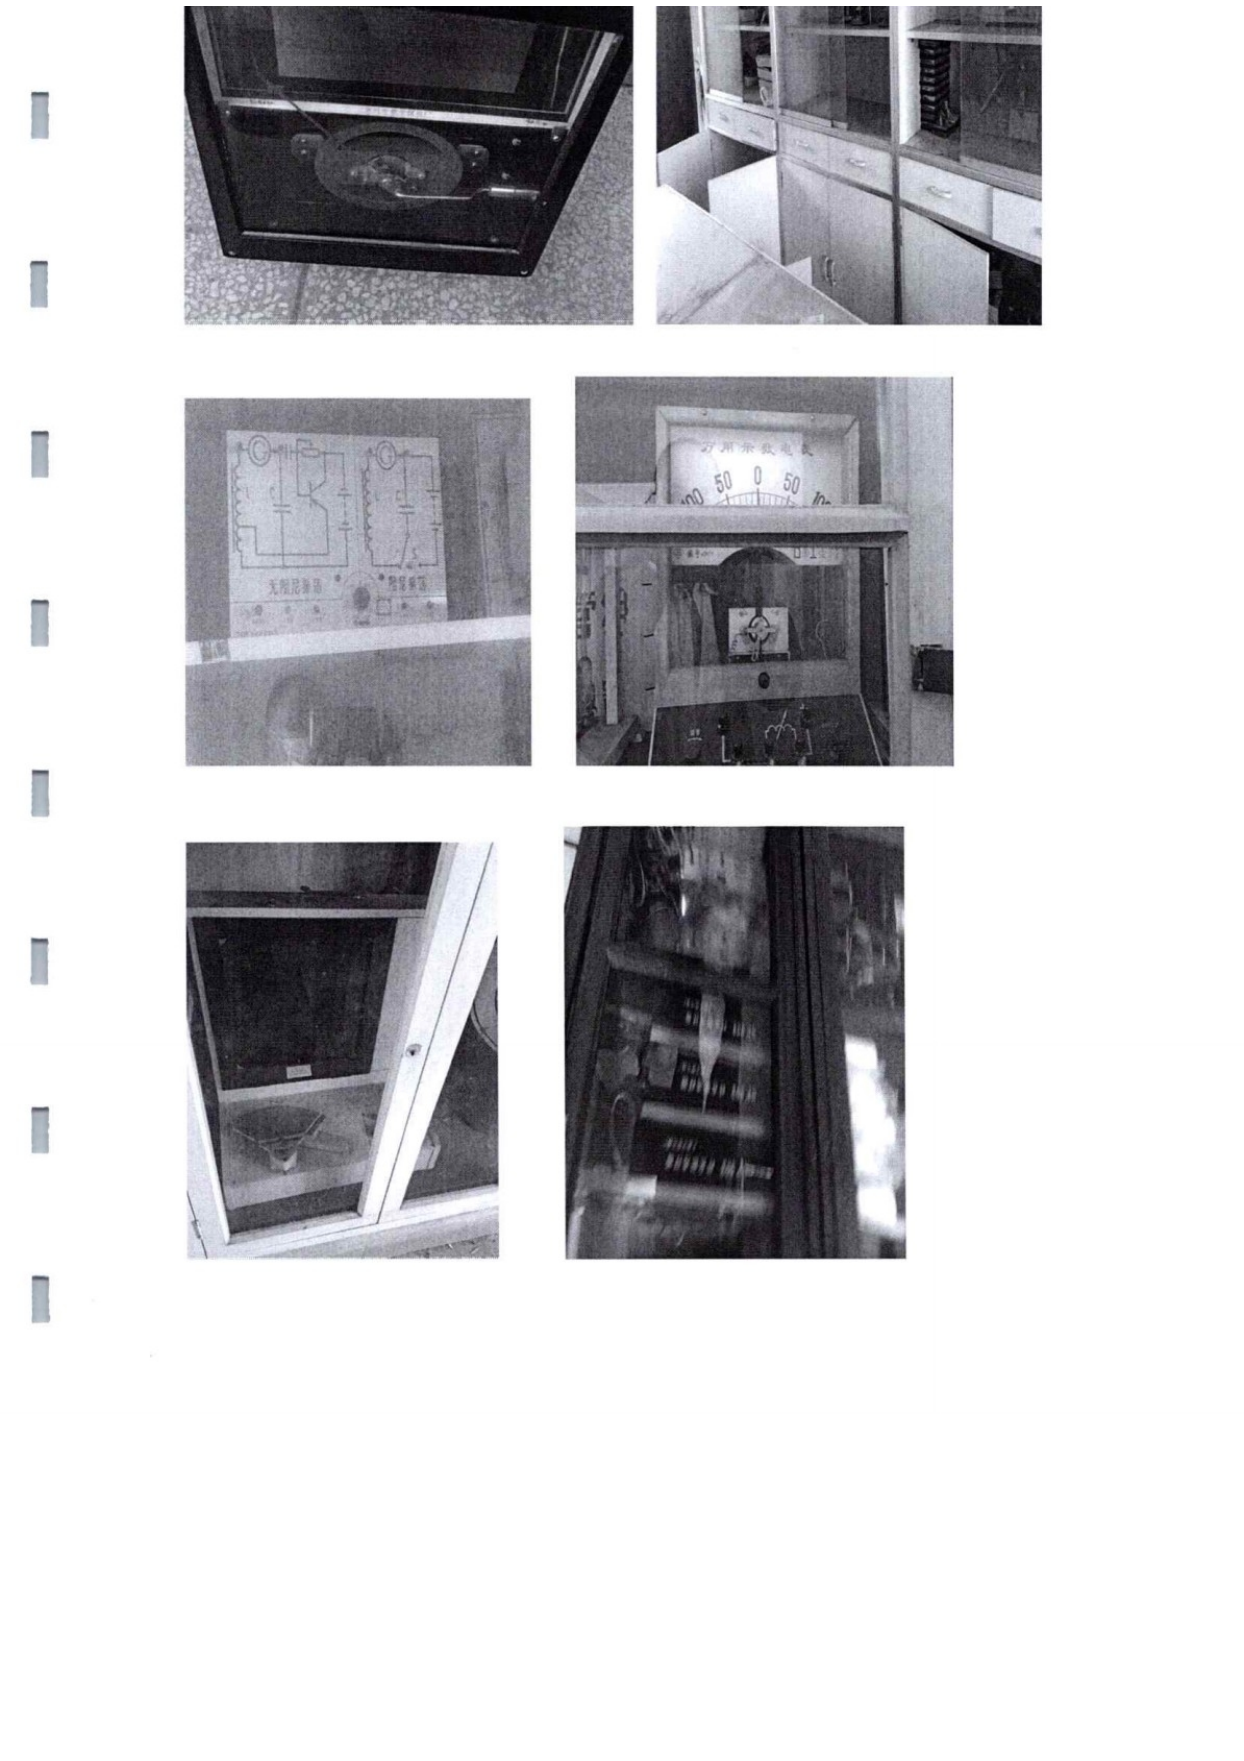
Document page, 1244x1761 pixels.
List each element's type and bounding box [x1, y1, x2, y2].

picture [0, 6, 1244, 1414]
